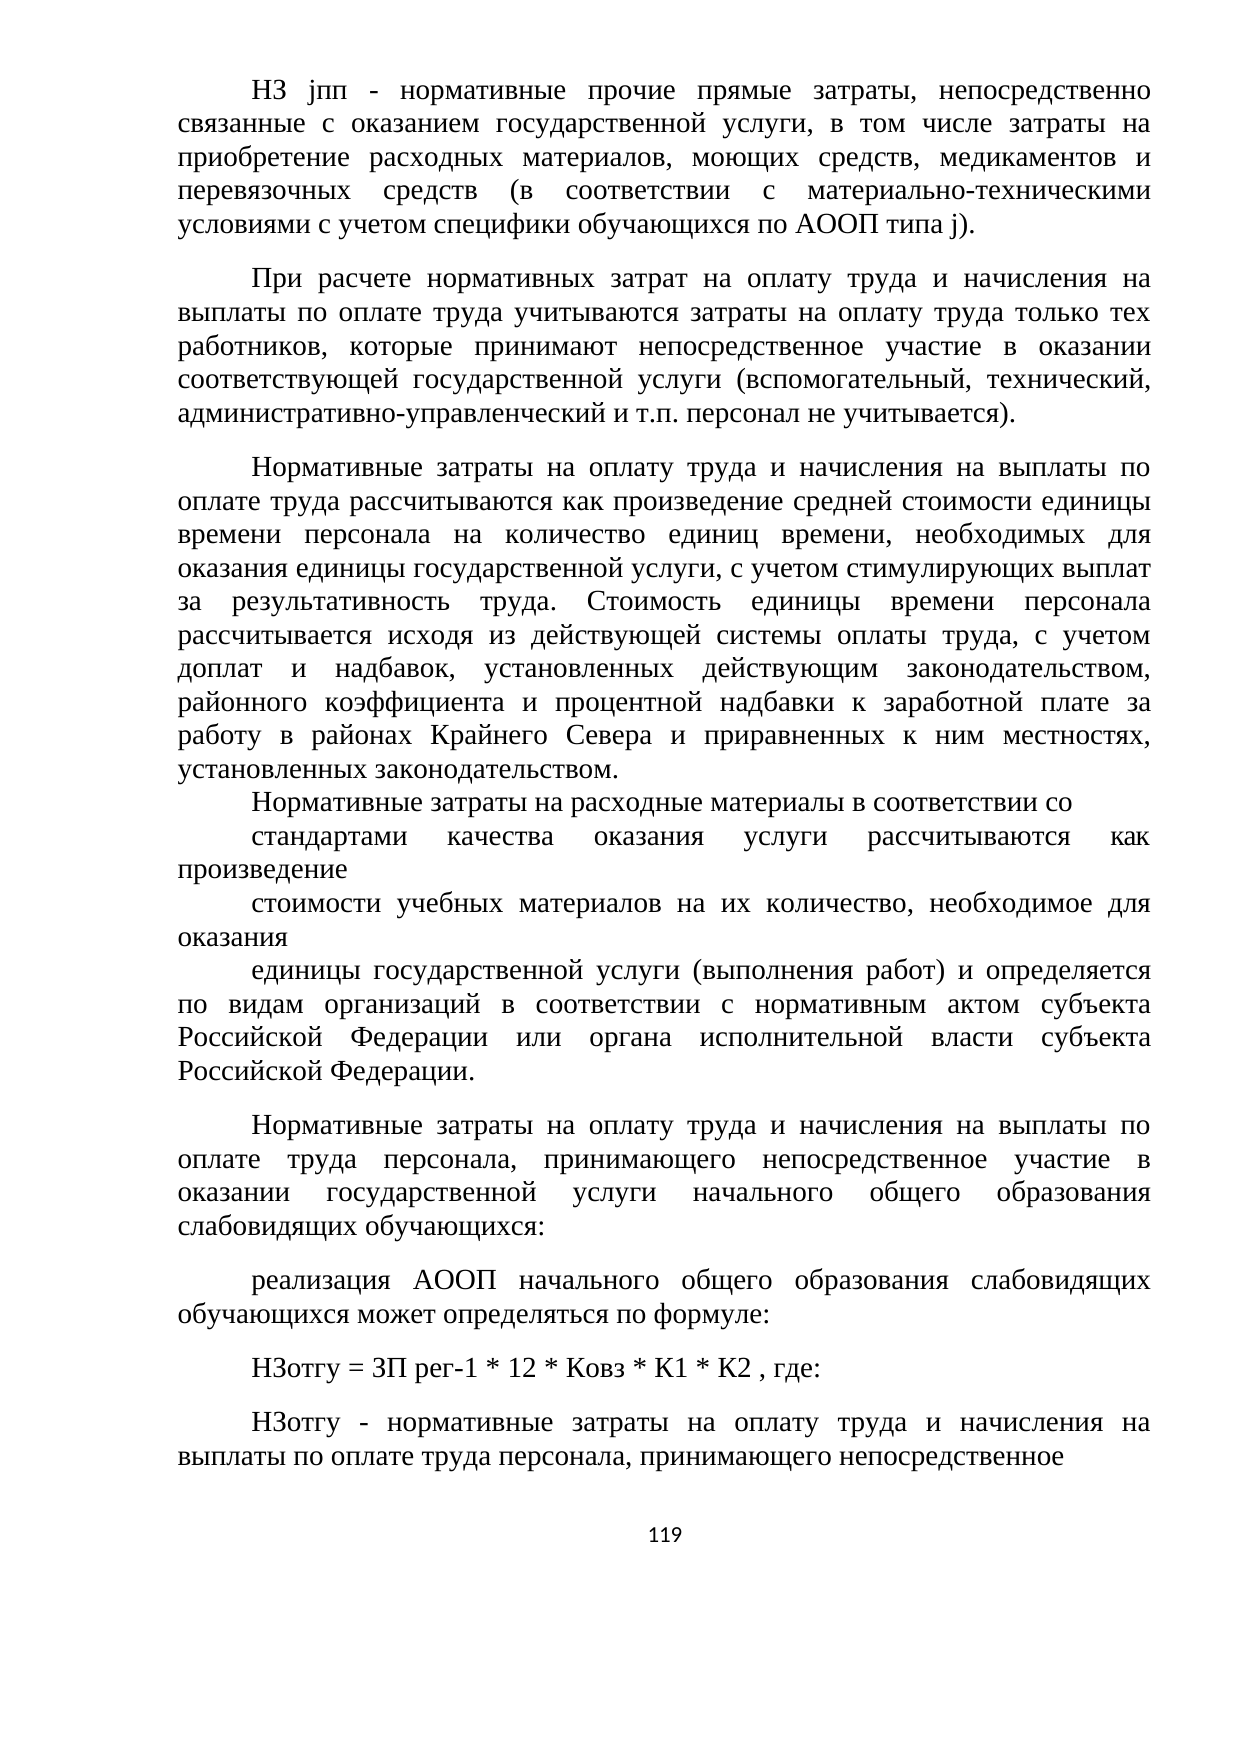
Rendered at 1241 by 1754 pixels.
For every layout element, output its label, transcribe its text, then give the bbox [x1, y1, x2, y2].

text При расчете нормативных затрат на оплату труда и начисления на выплаты по оплате труда учитываются затраты на оплату труда только тех работников, которые принимают непосредственное участие в оказании соответствующей государственной услуги (вспомогательный, технический, административно-управленческий и т.п. персонал не учитывается). [177, 261, 1152, 428]
text НЗ jпп - нормативные прочие прямые затраты, непосредственно связанные с оказанием государственной услуги, в том числе затраты на приобретение расходных материалов, моющих средств, медикаментов и перевязочных средств (в соответствии с материально-техническими условиями с учетом специфики обучающихся по АООП типа j). [177, 72, 1152, 239]
text стоимости учебных материалов на их количество, необходимое для оказания [177, 885, 1152, 952]
text произведение [177, 852, 1163, 885]
text Нормативные затраты на оплату труда и начисления на выплаты по оплате труда рассчитываются как произведение средней стоимости единицы времени персонала на количество единиц времени, необходимых для оказания единицы государственной услуги, с учетом стимулирующих выплат за результативность труда. Стоимость единицы времени персонала рассчитывается исходя из действующей системы оплаты труда, с учетом доплат и надбавок, установленных действующим законодательством, районного коэффициента и процентной надбавки к заработной плате за работу в районах Крайнего Севера и приравненных к ним местностях, установленных законодательством. [177, 449, 1152, 784]
text реализация АООП начального общего образования слабовидящих обучающихся может определяться по формуле: [177, 1262, 1152, 1329]
text единицы государственной услуги (выполнения работ) и определяется по видам организаций в соответствии с нормативным актом субъекта Российской Федерации или органа исполнительной власти субъекта Российской Федерации. [177, 952, 1152, 1086]
text Нормативные затраты на оплату труда и начисления на выплаты по оплате труда персонала, принимающего непосредственное участие в оказании государственной услуги начального общего образования слабовидящих обучающихся: [177, 1107, 1152, 1241]
text Нормативные затраты на расходные материалы в соответствии со стандартами качества оказания услуги рассчитываются как [251, 784, 1152, 852]
text НЗотгу = ЗП рег-1 * 12 * Ковз * К1 * К2 , где: [251, 1350, 1163, 1384]
text 119 [237, 1520, 1092, 1548]
text НЗотгу - нормативные затраты на оплату труда и начисления на выплаты по оплате труда персонала, принимающего непосредственное [177, 1404, 1152, 1472]
